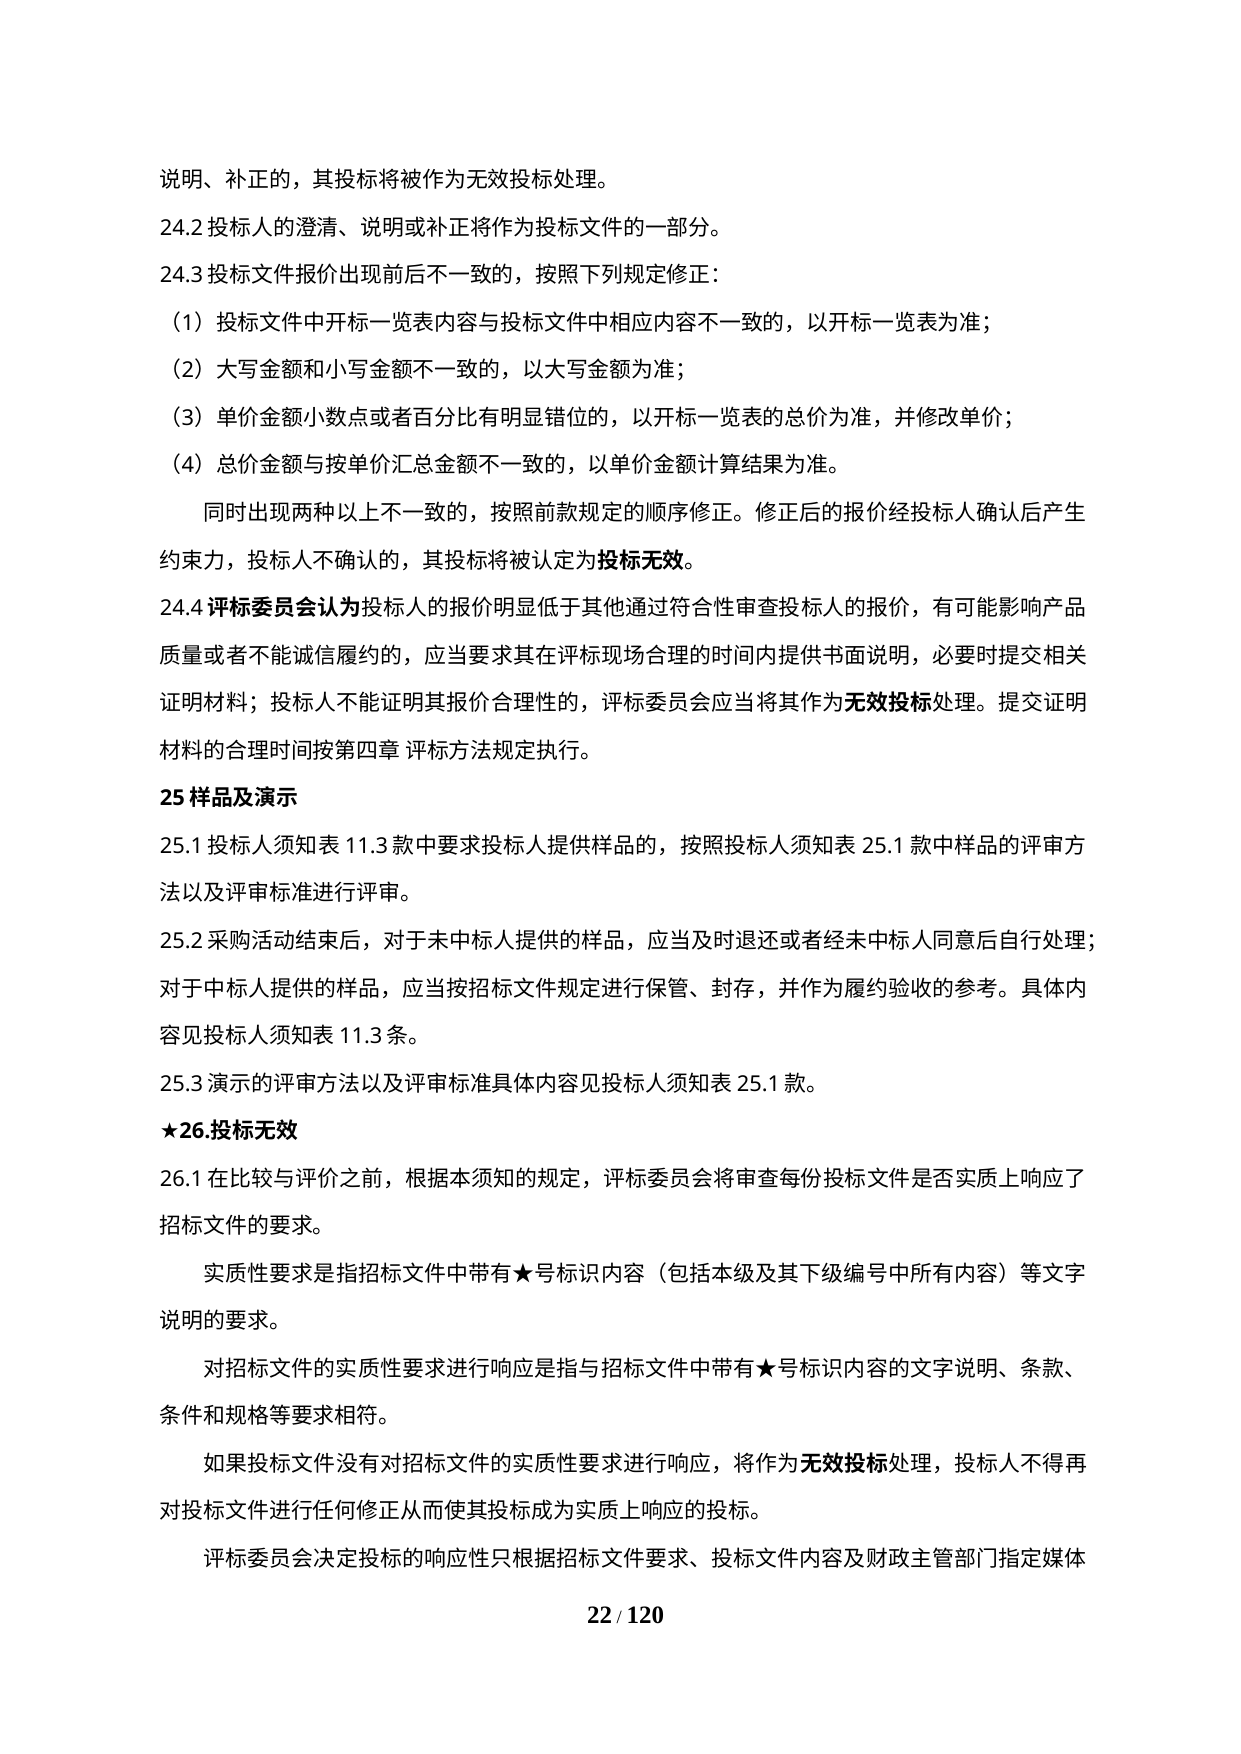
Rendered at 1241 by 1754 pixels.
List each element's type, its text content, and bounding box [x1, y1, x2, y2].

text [159, 1541, 1087, 1573]
text （4）总价金额与按单价汇总金额不一致的，以单价金额计算结果为准。 [159, 447, 1087, 479]
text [159, 162, 1087, 194]
text 同时出现两种以上不一致的，按照前款规定的顺序修正。修正后的报价经投标人确认后产生约束力，投标人不确认的，其投标将被认定为投标无效。 [159, 495, 1087, 574]
text 24.3投标文件报价出现前后不一致的，按照下列规定修正： [159, 257, 1087, 289]
text 24.2投标人的澄清、说明或补正将作为投标文件的一部分。 [159, 209, 1087, 241]
text 25样品及演示 [159, 780, 1087, 812]
text 实质性要求是指招标文件中带有★号标识内容（包括本级及其下级编号中所有内容）等文字说明的要求。 [159, 1256, 1087, 1335]
text （1）投标文件中开标一览表内容与投标文件中相应内容不一致的，以开标一览表为准； [159, 305, 1087, 336]
text 对招标文件的实质性要求进行响应是指与招标文件中带有★号标识内容的文字说明、条款、条件和规格等要求相符。 [159, 1351, 1087, 1430]
text 24.4评标委员会认为投标人的报价明显低于其他通过符合性审查投标人的报价，有可能影响产品质量或者不能诚信履约的，应当要求其在评标现场合理的时间内提供书面说明，必要时提交相关证明材料；投标人不能证明其报价合理性的，评标委员会应当将其作为无效投标处理。提交证明材料的合理时间按第四章 评标方法规定执行。 [159, 590, 1087, 764]
text （2）大写金额和小写金额不一致的，以大写金额为准； [159, 352, 1087, 384]
text 25.1投标人须知表11.3款中要求投标人提供样品的，按照投标人须知表25.1款中样品的评审方法以及评审标准进行评审。 [159, 828, 1087, 907]
text 26.1在比较与评价之前，根据本须知的规定，评标委员会将审查每份投标文件是否实质上响应了招标文件的要求。 [159, 1161, 1087, 1240]
text 25.2采购活动结束后，对于未中标人提供的样品，应当及时退还或者经未中标人同意后自行处理；对于中标人提供的样品，应当按招标文件规定进行保管、封存，并作为履约验收的参考。具体内容见投标人须知表11.3条。 [159, 923, 1087, 1050]
text ★26.投标无效 [159, 1113, 1087, 1145]
text （3）单价金额小数点或者百分比有明显错位的，以开标一览表的总价为准，并修改单价； [159, 400, 1087, 432]
text 如果投标文件没有对招标文件的实质性要求进行响应，将作为无效投标处理，投标人不得再对投标文件进行任何修正从而使其投标成为实质上响应的投标。 [159, 1446, 1087, 1525]
text 25.3演示的评审方法以及评审标准具体内容见投标人须知表25.1款。 [159, 1066, 1087, 1097]
